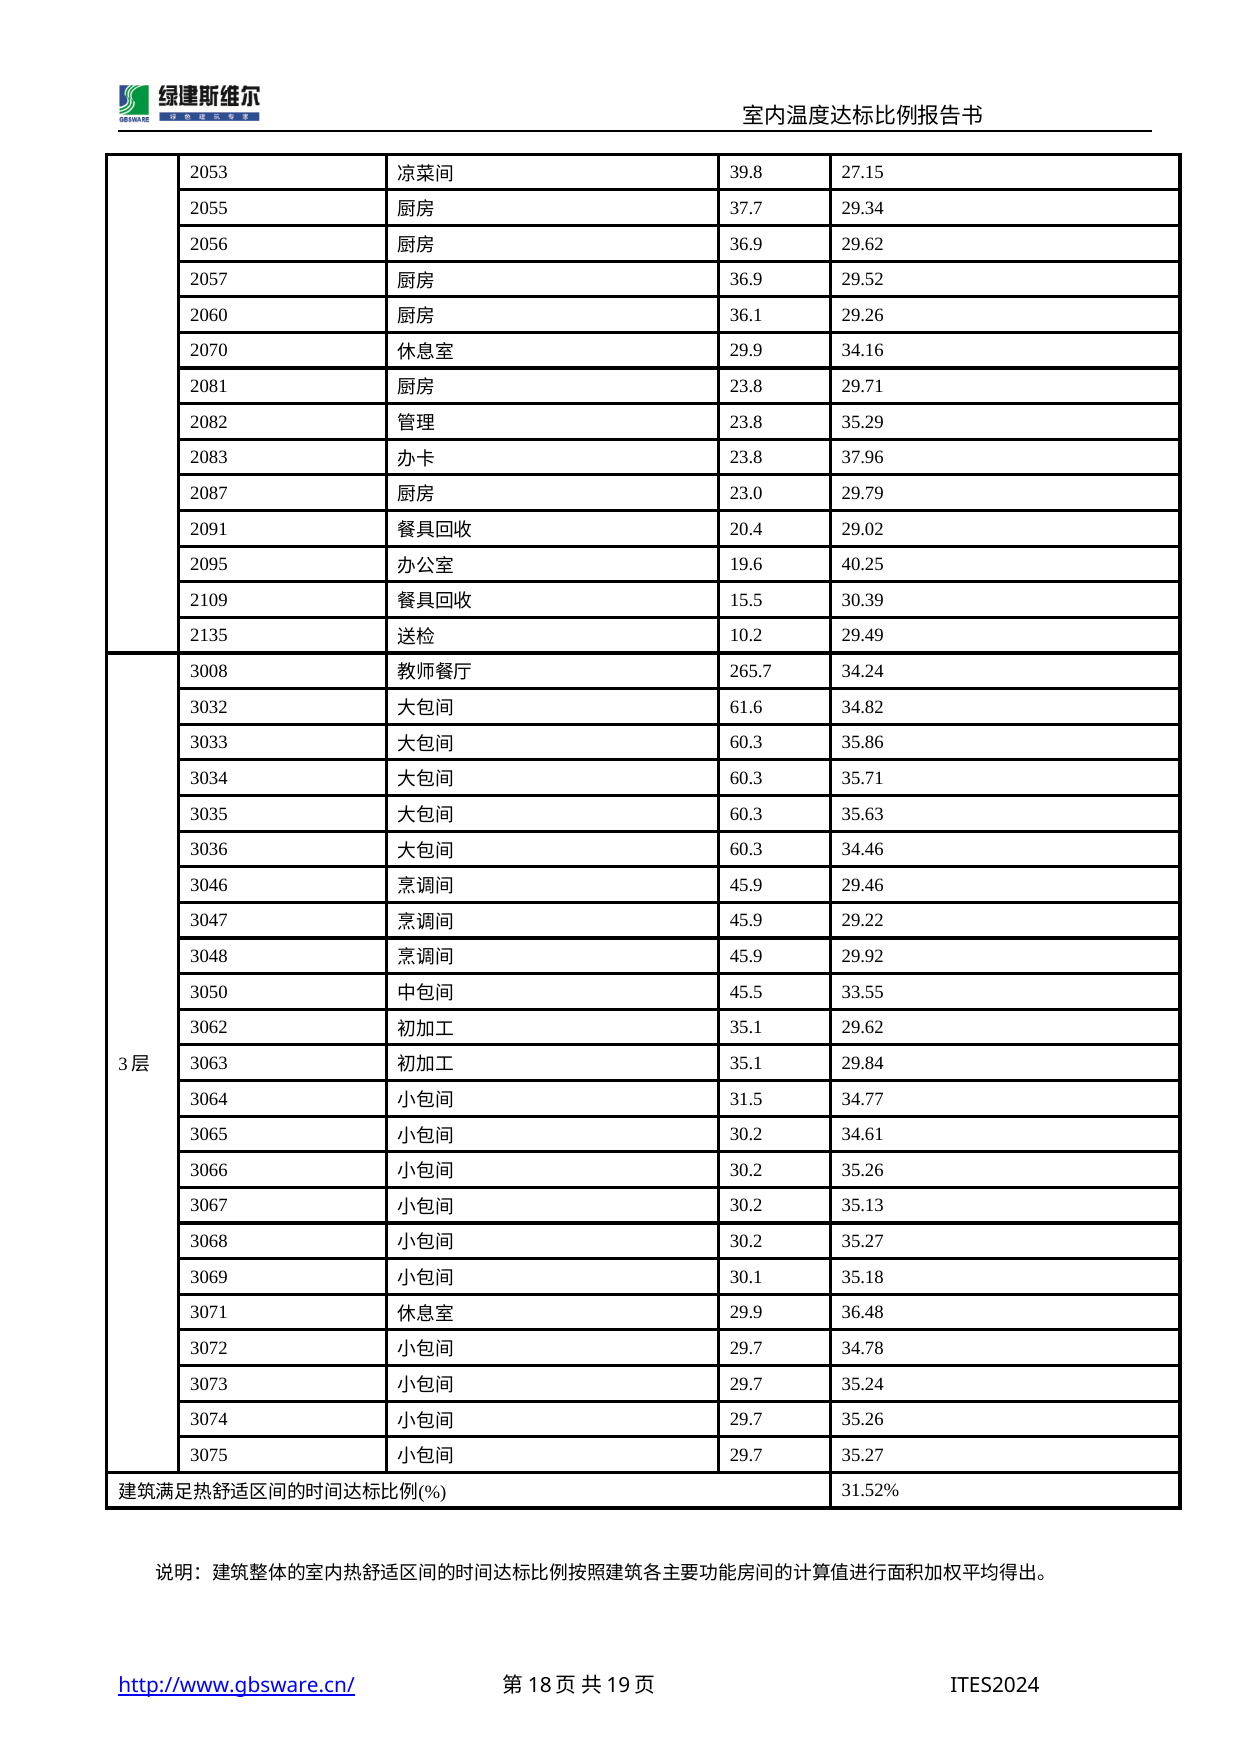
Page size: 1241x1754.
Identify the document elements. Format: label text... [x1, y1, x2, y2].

table_cell 3047 [180, 904, 385, 936]
table_cell 23.8 [720, 405, 829, 438]
table_cell 34.24 [832, 655, 1178, 687]
table_cell 大包间 [388, 761, 717, 794]
table_cell 29.26 [832, 298, 1178, 331]
table_cell 34.82 [832, 690, 1178, 723]
table_cell 厨房 [388, 227, 717, 259]
table_cell 餐具回收 [388, 583, 717, 616]
table_cell 265.7 [720, 655, 829, 687]
table_cell 29.62 [832, 227, 1178, 259]
table_cell 厨房 [388, 191, 717, 224]
table_cell 初加工 [388, 1046, 717, 1079]
table_cell 2095 [180, 548, 385, 580]
table_cell 35.29 [832, 405, 1178, 438]
table_cell 34.46 [832, 833, 1178, 865]
table_cell 小包间 [388, 1225, 717, 1257]
table_cell 29.52 [832, 263, 1178, 295]
table_cell 小包间 [388, 1367, 717, 1399]
table_cell 3层 [108, 655, 177, 1471]
table_cell 2070 [180, 334, 385, 366]
table_cell 35.26 [832, 1403, 1178, 1435]
table_cell 29.7 [720, 1367, 829, 1399]
table_cell 烹调间 [388, 904, 717, 936]
table_cell 中包间 [388, 975, 717, 1008]
table_cell 23.8 [720, 441, 829, 473]
table_cell 教师餐厅 [388, 655, 717, 687]
table_cell 35.18 [832, 1260, 1178, 1293]
table_cell 2082 [180, 405, 385, 438]
table_cell 37.96 [832, 441, 1178, 473]
table_cell 19.6 [720, 548, 829, 580]
table_cell 45.5 [720, 975, 829, 1008]
table_cell 3062 [180, 1011, 385, 1043]
table_cell 30.2 [720, 1189, 829, 1221]
table_cell 3071 [180, 1296, 385, 1328]
table_cell 大包间 [388, 833, 717, 865]
table_cell 2135 [180, 619, 385, 651]
table_cell 29.84 [832, 1046, 1178, 1079]
table_cell 小包间 [388, 1153, 717, 1186]
table_cell 31.5 [720, 1082, 829, 1114]
table_cell 小包间 [388, 1438, 717, 1471]
table_cell 34.78 [832, 1331, 1178, 1364]
table_cell 小包间 [388, 1082, 717, 1114]
table_cell 34.16 [832, 334, 1178, 366]
table_cell 大包间 [388, 797, 717, 829]
table_cell 45.9 [720, 940, 829, 972]
table_cell 15.5 [720, 583, 829, 616]
table_cell 3033 [180, 726, 385, 758]
table_cell 27.15 [832, 156, 1178, 188]
table_cell 36.48 [832, 1296, 1178, 1328]
table_cell 小包间 [388, 1403, 717, 1435]
table_cell 3032 [180, 690, 385, 723]
table_cell 60.3 [720, 726, 829, 758]
table_cell 10.2 [720, 619, 829, 651]
table_cell 35.71 [832, 761, 1178, 794]
table_cell 45.9 [720, 868, 829, 901]
table_cell 3072 [180, 1331, 385, 1364]
table_cell 29.71 [832, 370, 1178, 402]
table_cell 34.77 [832, 1082, 1178, 1114]
table_cell 小包间 [388, 1189, 717, 1221]
table_cell 办卡 [388, 441, 717, 473]
table_cell 厨房 [388, 263, 717, 295]
table_cell 60.3 [720, 761, 829, 794]
table_cell 2087 [180, 476, 385, 509]
table_cell 23.0 [720, 476, 829, 509]
table_cell 2057 [180, 263, 385, 295]
table_cell 29.7 [720, 1438, 829, 1471]
table_cell 35.27 [832, 1225, 1178, 1257]
table_cell 3050 [180, 975, 385, 1008]
table_cell 休息室 [388, 1296, 717, 1328]
table_cell 2081 [180, 370, 385, 402]
table_cell 39.8 [720, 156, 829, 188]
table_cell 30.2 [720, 1225, 829, 1257]
table_cell 29.79 [832, 476, 1178, 509]
table_cell 35.1 [720, 1011, 829, 1043]
table_cell 61.6 [720, 690, 829, 723]
table_cell 20.4 [720, 512, 829, 544]
table_cell 30.2 [720, 1118, 829, 1150]
table_cell 3064 [180, 1082, 385, 1114]
table_cell 3073 [180, 1367, 385, 1399]
table_cell 大包间 [388, 690, 717, 723]
table_cell 35.1 [720, 1046, 829, 1079]
table_cell 厨房 [388, 476, 717, 509]
table_cell 36.1 [720, 298, 829, 331]
table_cell 送检 [388, 619, 717, 651]
table_cell 30.39 [832, 583, 1178, 616]
table_cell 3069 [180, 1260, 385, 1293]
table_cell 3063 [180, 1046, 385, 1079]
table_cell 厨房 [388, 298, 717, 331]
table_cell 30.2 [720, 1153, 829, 1186]
table_cell 36.9 [720, 263, 829, 295]
table_cell 厨房 [388, 370, 717, 402]
table_cell 36.9 [720, 227, 829, 259]
table_cell 35.26 [832, 1153, 1178, 1186]
table_cell 2060 [180, 298, 385, 331]
table_cell 29.7 [720, 1331, 829, 1364]
table_cell 29.46 [832, 868, 1178, 901]
table_cell 2083 [180, 441, 385, 473]
table_cell 37.7 [720, 191, 829, 224]
table_cell 23.8 [720, 370, 829, 402]
table_cell 烹调间 [388, 940, 717, 972]
table_cell 3046 [180, 868, 385, 901]
table_cell 3065 [180, 1118, 385, 1150]
table_cell 3067 [180, 1189, 385, 1221]
table_cell 管理 [388, 405, 717, 438]
table_cell 2056 [180, 227, 385, 259]
table_cell 2055 [180, 191, 385, 224]
table_cell 大包间 [388, 726, 717, 758]
table_cell 休息室 [388, 334, 717, 366]
table_cell 34.61 [832, 1118, 1178, 1150]
table_cell 3034 [180, 761, 385, 794]
table_cell 3008 [180, 655, 385, 687]
table_cell 烹调间 [388, 868, 717, 901]
table_cell 2091 [180, 512, 385, 544]
table_cell 小包间 [388, 1331, 717, 1364]
table_cell 31.52% [832, 1474, 1178, 1506]
table_cell 29.22 [832, 904, 1178, 936]
table_cell 60.3 [720, 833, 829, 865]
table_cell 建筑满足热舒适区间的时间达标比例(%) [108, 1474, 829, 1506]
table_cell 小包间 [388, 1260, 717, 1293]
table_cell 29.9 [720, 1296, 829, 1328]
table_cell 小包间 [388, 1118, 717, 1150]
table_cell 40.25 [832, 548, 1178, 580]
table_cell 3075 [180, 1438, 385, 1471]
text 说明：建筑整体的室内热舒适区间的时间达标比例按照建筑各主要功能房间的计算值进行面积加权平均得出。 [118, 1555, 1152, 1587]
table_cell 29.92 [832, 940, 1178, 972]
table_cell 3035 [180, 797, 385, 829]
table_cell 35.86 [832, 726, 1178, 758]
table_cell 办公室 [388, 548, 717, 580]
table_cell 3036 [180, 833, 385, 865]
table_cell 29.62 [832, 1011, 1178, 1043]
table_cell 29.34 [832, 191, 1178, 224]
table_cell 33.55 [832, 975, 1178, 1008]
table_cell 60.3 [720, 797, 829, 829]
table_cell 3068 [180, 1225, 385, 1257]
table_cell 29.7 [720, 1403, 829, 1435]
table_cell 初加工 [388, 1011, 717, 1043]
table_cell 餐具回收 [388, 512, 717, 544]
table_cell 35.27 [832, 1438, 1178, 1471]
picture [118, 82, 261, 124]
table_cell 45.9 [720, 904, 829, 936]
table_cell 29.9 [720, 334, 829, 366]
table_cell 29.49 [832, 619, 1178, 651]
table_cell 3066 [180, 1153, 385, 1186]
table_cell 30.1 [720, 1260, 829, 1293]
table_cell 35.13 [832, 1189, 1178, 1221]
table_cell 3074 [180, 1403, 385, 1435]
table_cell 35.63 [832, 797, 1178, 829]
table_cell 凉菜间 [388, 156, 717, 188]
table_cell 2109 [180, 583, 385, 616]
table_cell 29.02 [832, 512, 1178, 544]
table_cell 2053 [180, 156, 385, 188]
table_cell 35.24 [832, 1367, 1178, 1399]
table_cell 3048 [180, 940, 385, 972]
